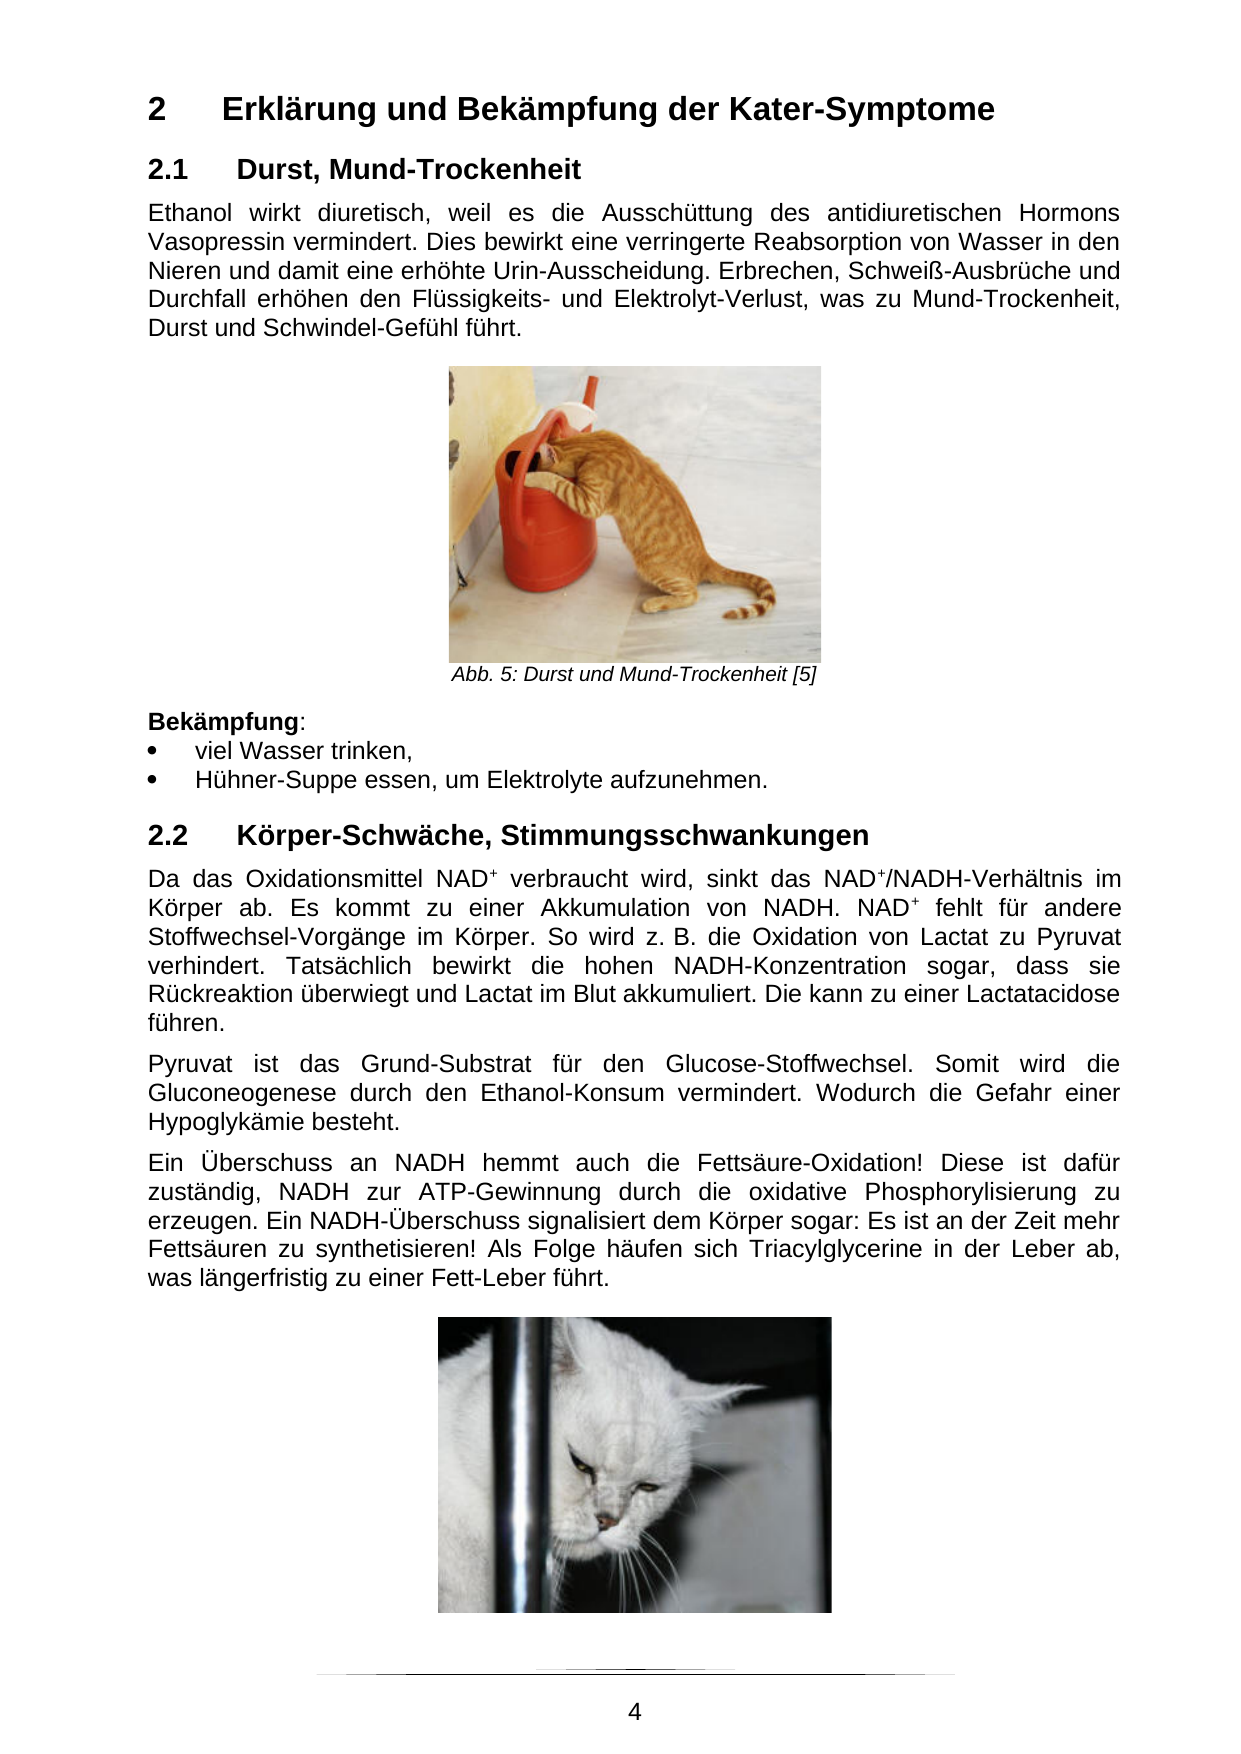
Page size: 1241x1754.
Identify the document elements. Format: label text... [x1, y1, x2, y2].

text Ethanol wirkt diuretisch, weil es die Ausschüttung des antidiuretischen Hormons Vasopressin vermindert. Dies bewirkt eine verringerte Reabsorption von Wasser in den Nieren und damit eine erhöhte Urin-Ausscheidung. Erbrechen, Schweiß-Ausbrüche und Durchfall erhöhen den Flüssigkeits- und Elektrolyt-Verlust, was zu Mund-Trockenheit, Durst und Schwindel-Gefühl führt. [148, 198, 1122, 342]
picture [438, 1317, 832, 1613]
text Abb. 5: Durst und Mund-Trockenheit [5] [148, 662, 1122, 686]
subtitle Körper-Schwäche, Stimmungsschwankungen [148, 818, 1122, 852]
list Hühner-Suppe essen, um Elektrolyte aufzunehmen. [148, 764, 1122, 793]
picture [448, 366, 822, 663]
subtitle Durst, Mund-Trockenheit [148, 152, 1122, 186]
text Pyruvat ist das Grund-Substrat für den Glucose-Stoffwechsel. Somit wird die Gluconeogenese durch den Ethanol-Konsum vermindert. Wodurch die Gefahr einer Hypoglykämie besteht. [148, 1049, 1122, 1136]
text Da das Oxidationsmittel NAD+ verbraucht wird, sinkt das NAD+/NADH-Verhältnis im Körper ab. Es kommt zu einer Akkumulation von NADH. NAD+ fehlt für andere Stoffwechsel-Vorgänge im Körper. So wird z. B. die Oxidation von Lactat zu Pyruvat verhindert. Tatsächlich bewirkt die hohen NADH-Konzentration sogar, dass sie Rückreaktion überwiegt und Lactat im Blut akkumuliert. Die kann zu einer Lactatacidose führen. [148, 864, 1122, 1037]
text Ein Überschuss an NADH hemmt auch die Fettsäure-Oxidation! Diese ist dafür zuständig, NADH zur ATP-Gewinnung durch die oxidative Phosphorylisierung zu erzeugen. Ein NADH-Überschuss signalisiert dem Körper sogar: Es ist an der Zeit mehr Fettsäuren zu synthetisieren! Als Folge häufen sich Triacylglycerine in der Leber ab, was längerfristig zu einer Fett-Leber führt. [148, 1148, 1122, 1292]
list viel Wasser trinken, [148, 736, 1122, 764]
subtitle Erklärung und Bekämpfung der Kater-Symptome [148, 89, 1122, 127]
text Bekämpfung: [148, 707, 1122, 736]
